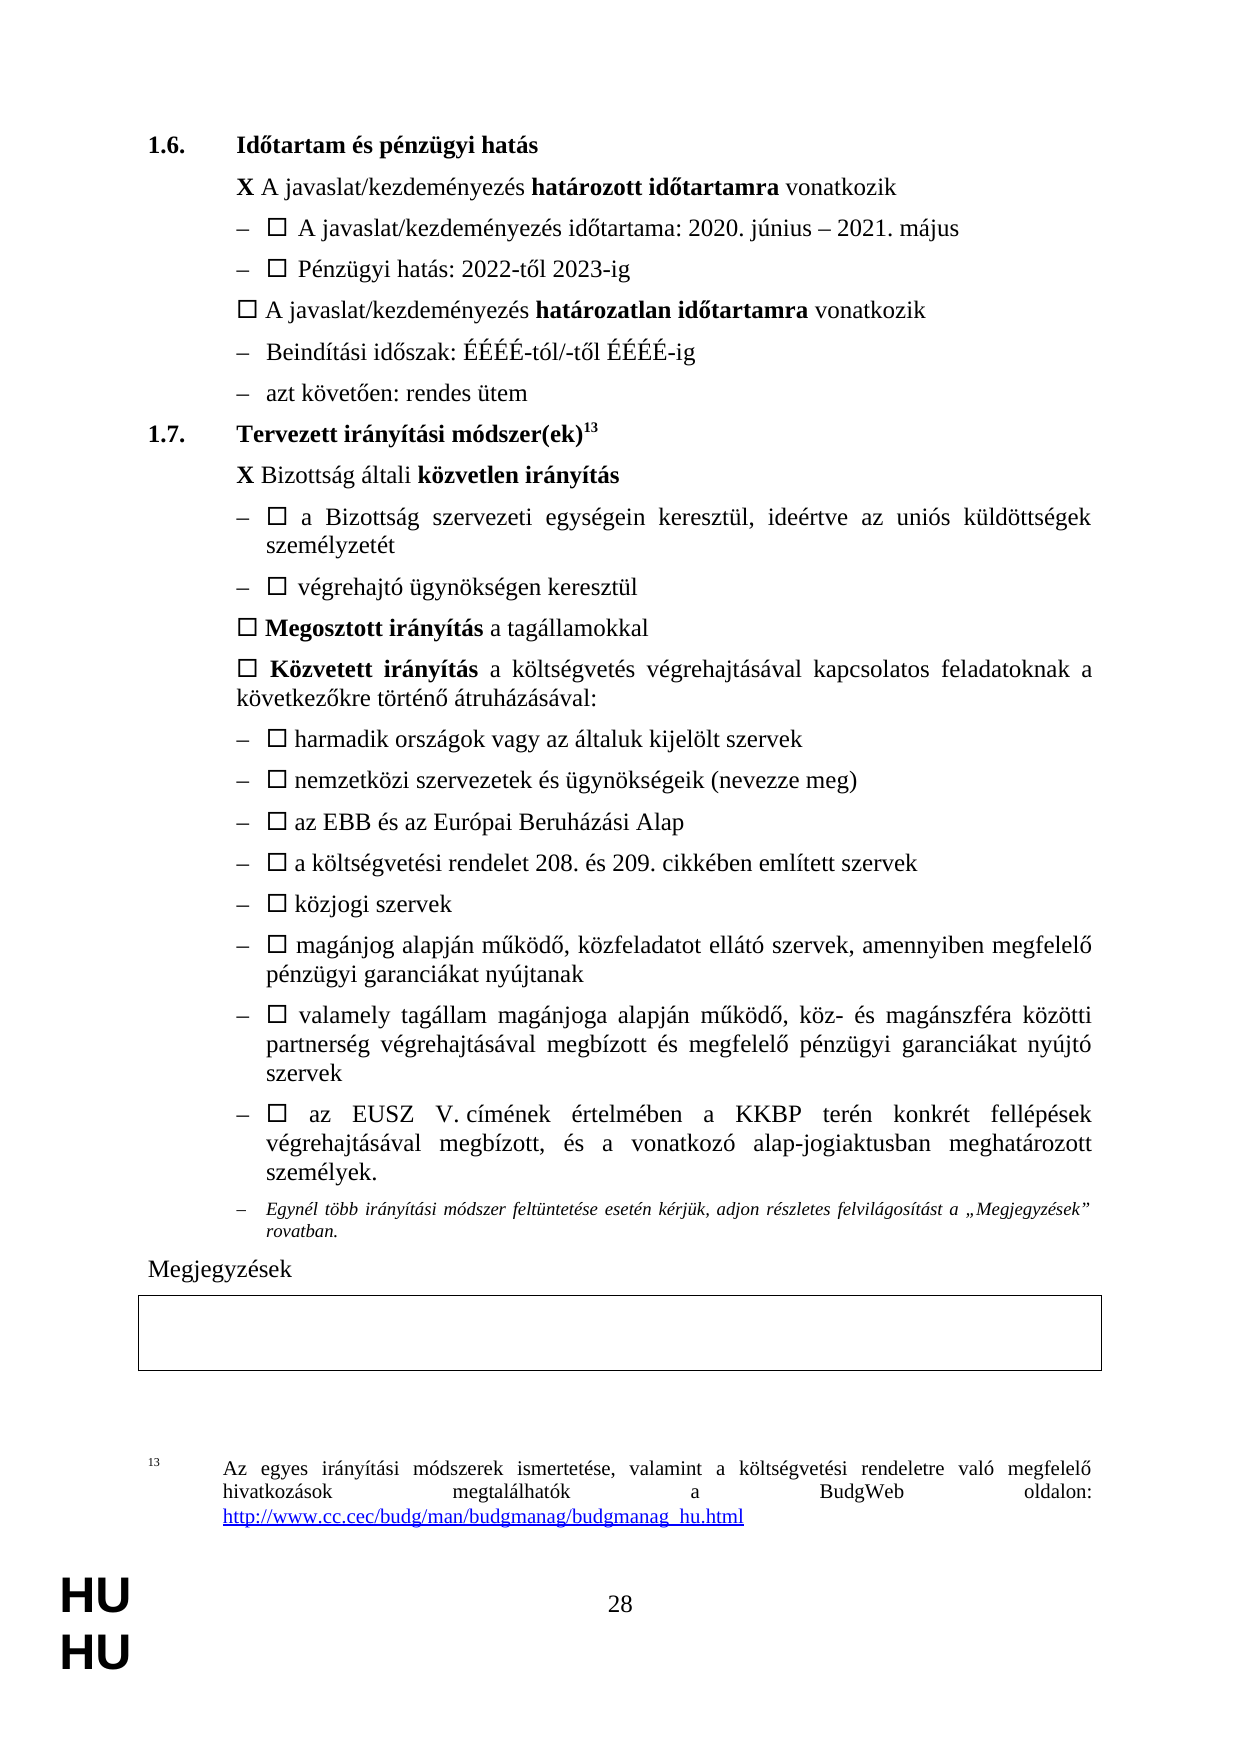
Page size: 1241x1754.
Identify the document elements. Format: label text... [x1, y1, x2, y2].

list az EUSZ V. címének értelmében a KKBP terén konkrét fellépések végrehajtásával megbízott, és a vonatkozó alap-jogiaktusban meghatározott személyek. [236, 1099, 1092, 1186]
list A javaslat/kezdeményezés időtartama: 2020. június – 2021. május [236, 213, 1092, 242]
list Beindítási időszak: ÉÉÉÉ-tól/-től ÉÉÉÉ-ig [236, 337, 1092, 366]
list harmadik országok vagy az általuk kijelölt szervek [236, 724, 1092, 753]
list azt követően: rendes ütem [236, 378, 1092, 407]
text Megjegyzések [148, 1254, 1092, 1282]
list a költségvetési rendelet 208. és 209. cikkében említett szervek [236, 848, 1092, 877]
subtitle 1.6. Időtartam és pénzügyi hatás [148, 131, 1092, 159]
text A javaslat/kezdeményezés határozatlan időtartamra vonatkozik [236, 296, 1092, 324]
list Pénzügyi hatás: 2022-től 2023-ig [236, 254, 1092, 283]
list nemzetközi szervezetek és ügynökségeik (nevezze meg) [236, 766, 1092, 794]
text Közvetett irányítás a költségvetés végrehajtásával kapcsolatos feladatoknak a következőkre történő átruházásával: [236, 654, 1092, 712]
list a Bizottság szervezeti egységein keresztül, ideértve az uniós küldöttségek személyzetét [236, 502, 1092, 559]
list az EBB és az Európai Beruházási Alap [236, 807, 1092, 836]
list végrehajtó ügynökségen keresztül [236, 572, 1092, 601]
list közjogi szervek [236, 889, 1092, 918]
text X Bizottság általi közvetlen irányítás [236, 461, 1092, 489]
text Megosztott irányítás a tagállamokkal [236, 613, 1092, 642]
subtitle 1.7. Tervezett irányítási módszer(ek) [148, 419, 1092, 448]
list valamely tagállam magánjoga alapján működő, köz- és magánszféra közötti partnerség végrehajtásával megbízott és megfelelő pénzügyi garanciákat nyújtó szervek [236, 1001, 1092, 1087]
text X A javaslat/kezdeményezés határozott időtartamra vonatkozik [236, 172, 1092, 201]
list magánjog alapján működő, közfeladatot ellátó szervek, amennyiben megfelelő pénzügyi garanciákat nyújtanak [236, 931, 1092, 988]
list Egynél több irányítási módszer feltüntetése esetén kérjük, adjon részletes felvilágosítást a „Megjegyzések” rovatban. [236, 1198, 1092, 1241]
